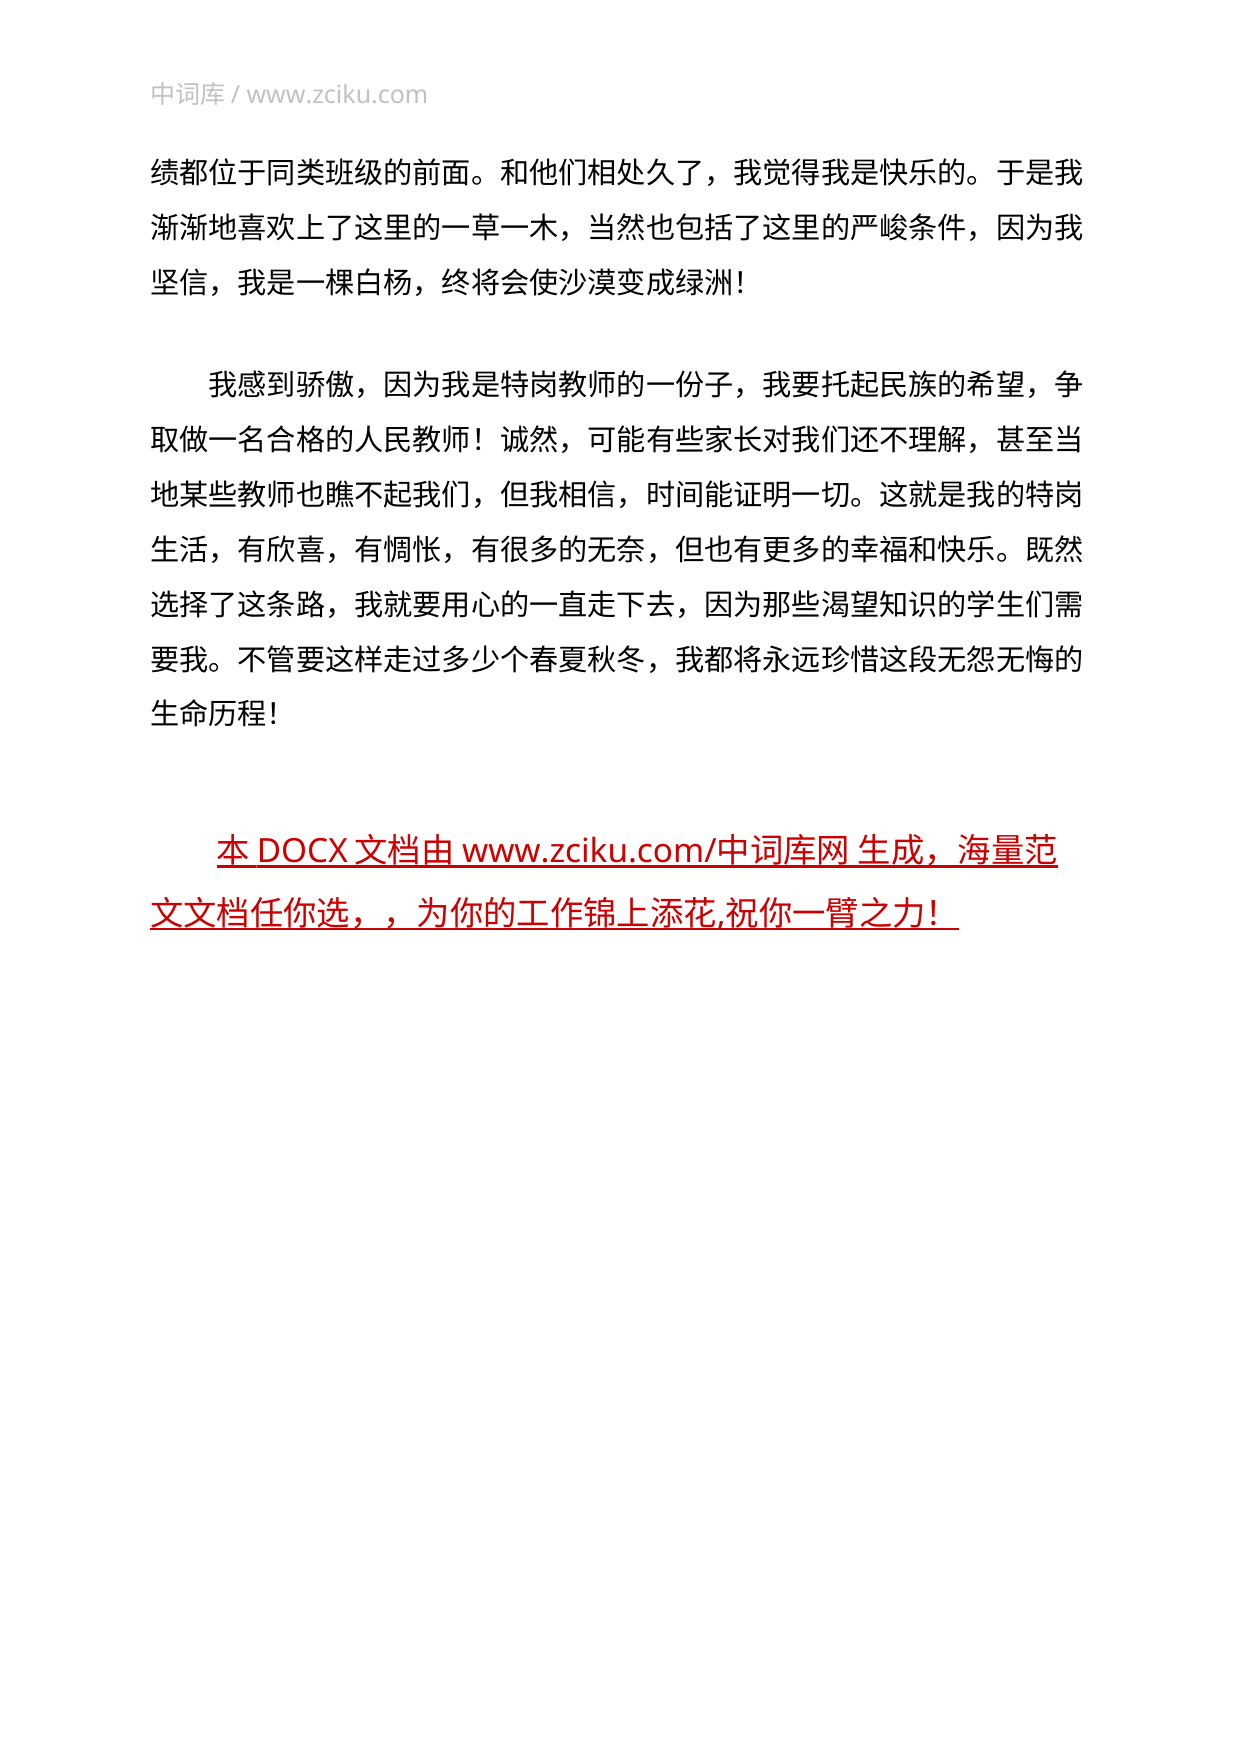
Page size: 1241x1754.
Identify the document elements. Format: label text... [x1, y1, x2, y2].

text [150, 150, 1090, 302]
text 我感到骄傲，因为我是特岗教师的一份子，我要托起民族的希望，争取做一名合格的人民教师！诚然，可能有些家长对我们还不理解，甚至当地某些教师也瞧不起我们，但我相信，时间能证明一切。这就是我的特岗生活，有欣喜，有惆怅，有很多的无奈，但也有更多的幸福和快乐。既然选择了这条路，我就要用心的一直走下去，因为那些渴望知识的学生们需要我。不管要这样走过多少个春夏秋冬，我都将永远珍惜这段无怨无悔的生命历程！ [150, 362, 1090, 733]
text 本DOCX文档由 www.zciku.com/中词库网 生成，海量范文文档任你选，，为你的工作锦上添花,祝你一臂之力！ [150, 824, 1090, 935]
